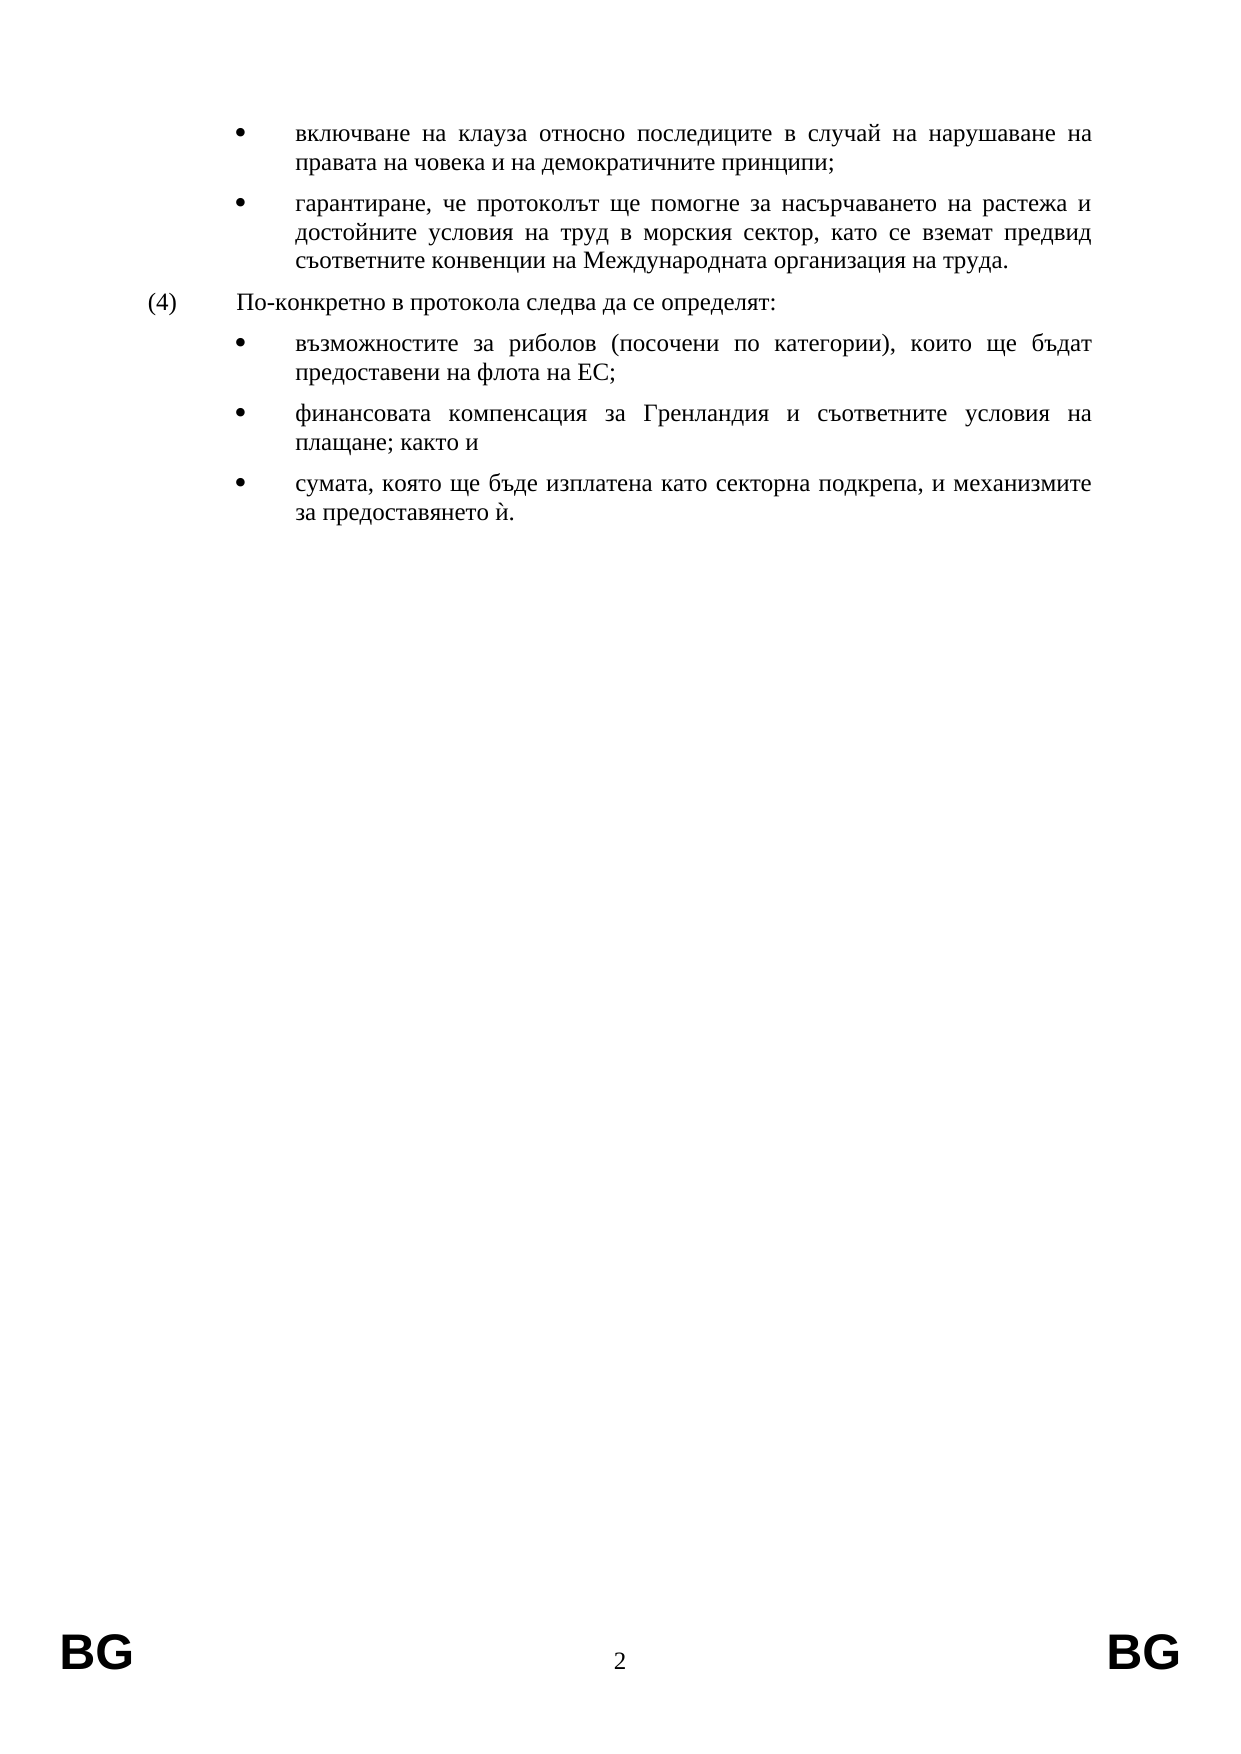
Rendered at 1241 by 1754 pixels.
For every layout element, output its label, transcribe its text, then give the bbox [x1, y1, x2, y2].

text финансовата компенсация за Гренландия и съответните условия на плащане; както и [236, 398, 1093, 456]
text сумата, която ще бъде изплатена като секторна подкрепа, и механизмите за предоставянето ѝ. [236, 468, 1093, 526]
text По-конкретно в протокола следва да се определят: [148, 287, 1093, 316]
text гарантиране, че протоколът ще помогне за насърчаването на растежа и достойните условия на труд в морския сектор, като се вземат предвид съответните конвенции на Международната организация на труда. [236, 188, 1093, 274]
text възможностите за риболов (посочени по категории), които ще бъдат предоставени на флота на ЕС; [236, 328, 1093, 386]
text включване на клауза относно последиците в случай на нарушаване на правата на човека и на демократичните принципи; [236, 118, 1093, 176]
